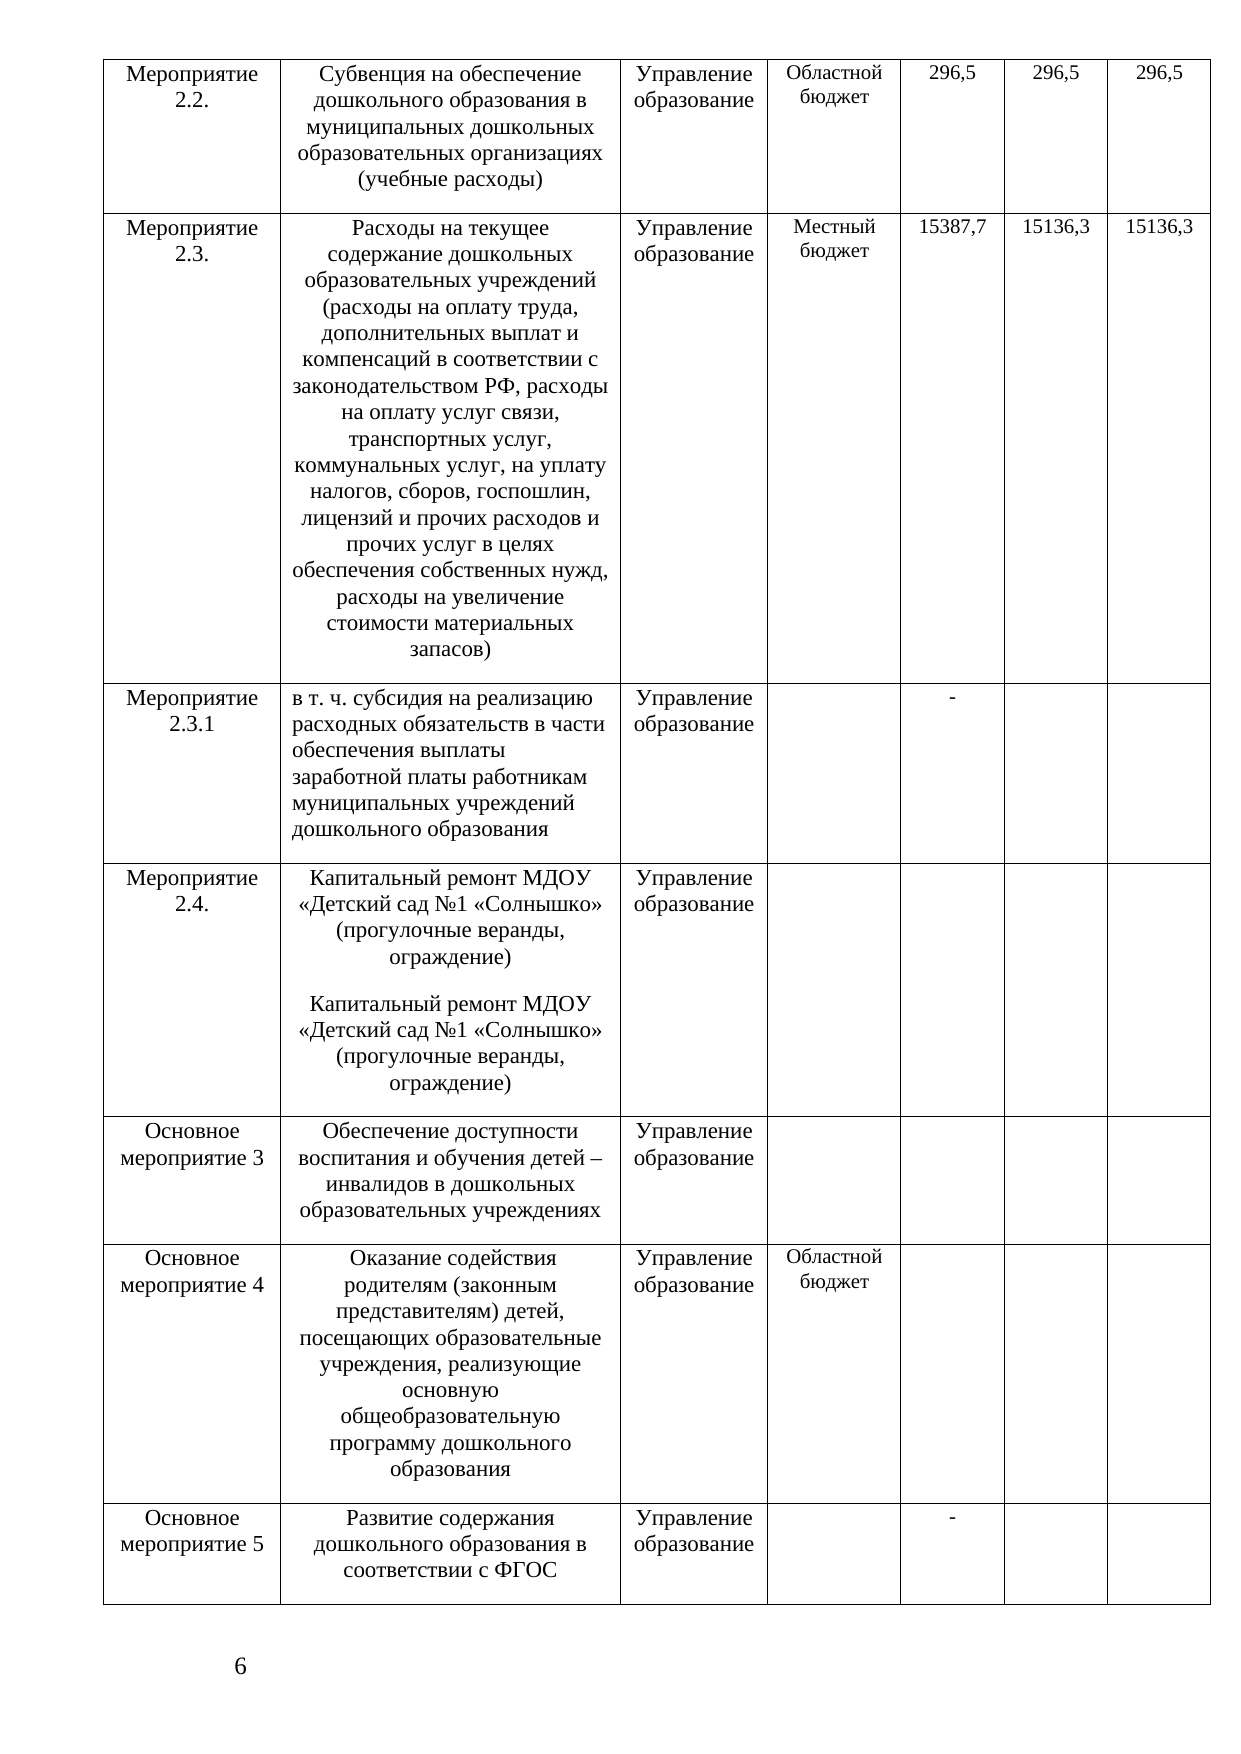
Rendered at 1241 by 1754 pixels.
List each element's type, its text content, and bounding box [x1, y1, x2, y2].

table_cell Местный бюджет [768, 214, 900, 683]
table_cell [1108, 684, 1210, 863]
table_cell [621, 60, 767, 213]
table_cell [1005, 1245, 1107, 1502]
table_cell 296,5 [1108, 60, 1210, 213]
table_cell Управление образование [621, 1245, 767, 1502]
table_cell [621, 1504, 767, 1603]
table_cell Обеспечение доступности воспитания и обучения детей –инвалидов в дошкольных образовательных учреждениях [281, 1117, 620, 1243]
table_cell [768, 684, 900, 863]
table_cell [1005, 1504, 1107, 1603]
table_cell Субвенция на обеспечение дошкольного образования в муниципальных дошкольных образовательных организациях (учебные расходы) [281, 60, 620, 213]
table_cell Управление образование [621, 214, 767, 683]
table_cell Мероприятие 2.3. [104, 214, 280, 683]
table_cell Мероприятие 2.4. [104, 864, 280, 1116]
table_cell [901, 1245, 1004, 1502]
table_cell [901, 1117, 1004, 1243]
table_cell Капитальный ремонт МДОУ «Детский сад №1 «Солнышко» (прогулочные веранды, ограждение) Капитальный ремонт МДОУ «Детский сад №1 «Солнышко» (прогулочные веранды, ограждение) [281, 864, 620, 1116]
table_cell Управление образование [621, 864, 767, 1116]
table_cell Основное мероприятие 3 [104, 1117, 280, 1243]
table_cell 15136,3 [1005, 214, 1107, 683]
table_cell 296,5 [1005, 60, 1107, 213]
table_cell Развитие содержания дошкольного образования в соответствии с ФГОС [281, 1504, 620, 1603]
table_cell [1108, 864, 1210, 1116]
table_cell [1005, 1117, 1107, 1243]
table_cell [1005, 864, 1107, 1116]
table_cell 296,5 [901, 60, 1004, 213]
table_cell Основное мероприятие 5 [104, 1504, 280, 1603]
table_cell [1108, 1117, 1210, 1243]
table_cell [768, 1117, 900, 1243]
table_cell 15387,7 [901, 214, 1004, 683]
table_cell Мероприятие 2.3.1 [104, 684, 280, 863]
table_cell Оказание содействия родителям (законным представителям) детей, посещающих образовательные учреждения, реализующие основную общеобразовательную программу дошкольного образования [281, 1245, 620, 1502]
table_cell Мероприятие 2.2. [104, 60, 280, 213]
table_cell Областной бюджет [768, 1245, 900, 1502]
table_cell [1108, 1504, 1210, 1603]
table_cell Расходы на текущее содержание дошкольных образовательных учреждений (расходы на оплату труда, дополнительных выплат и компенсаций в соответствии с законодательством РФ, расходы на оплату услуг связи, транспортных услуг, коммунальных услуг, на уплату налогов, сборов, госпошлин, лицензий и прочих расходов и прочих услуг в целях обеспечения собственных нужд, расходы на увеличение стоимости материальных запасов) [281, 214, 620, 683]
table_cell Управление образование [621, 684, 767, 863]
table_cell в т. ч. субсидия на реализацию расходных обязательств в части обеспечения выплаты заработной платы работникам муниципальных учреждений дошкольного образования [281, 684, 620, 863]
table_cell - [901, 1504, 1004, 1603]
table_cell Основное мероприятие 4 [104, 1245, 280, 1502]
table_cell [1005, 684, 1107, 863]
table_cell [901, 864, 1004, 1116]
table_cell Управление образование [621, 1117, 767, 1243]
table_cell [1108, 1245, 1210, 1502]
table_cell 15136,3 [1108, 214, 1210, 683]
table_cell Областной бюджет [768, 60, 900, 213]
table_cell [768, 864, 900, 1116]
table_cell - [901, 684, 1004, 863]
table_cell [768, 1504, 900, 1603]
